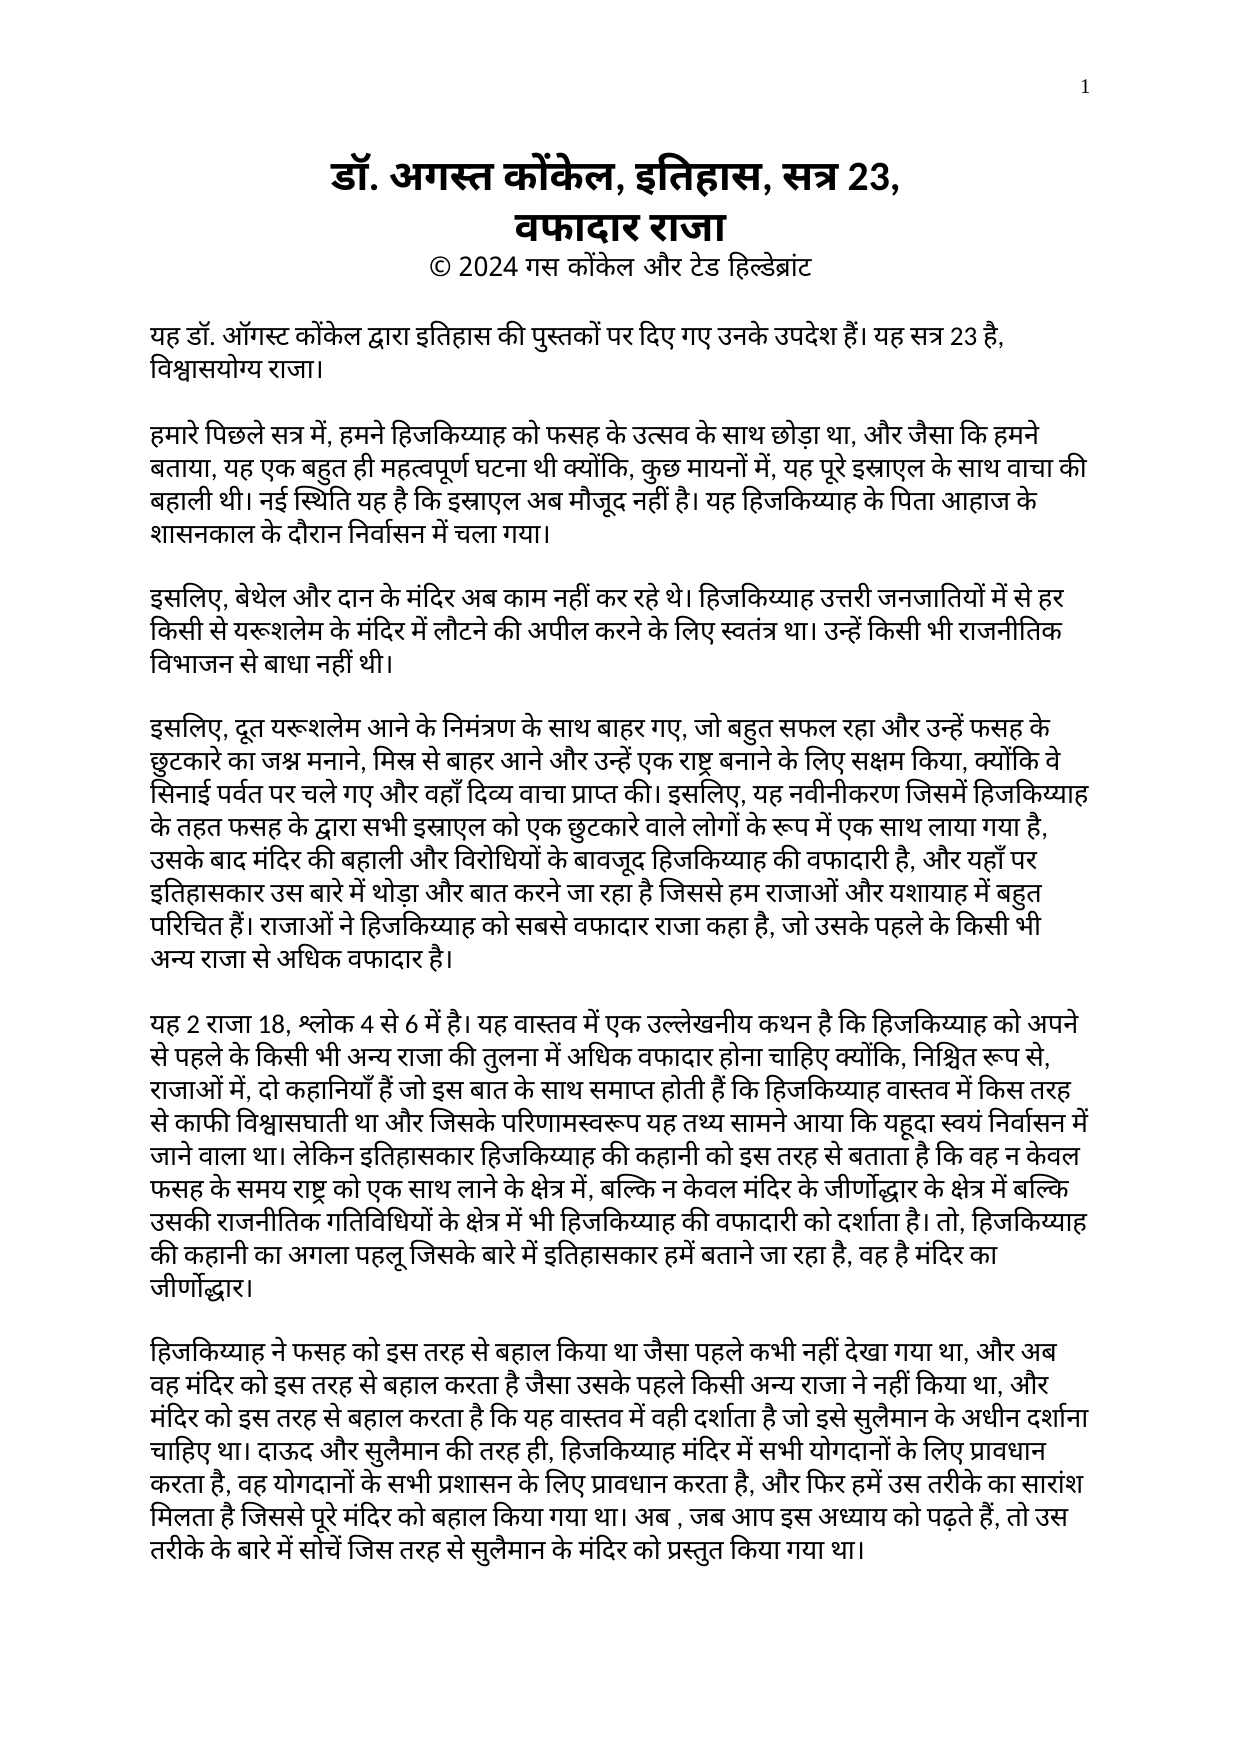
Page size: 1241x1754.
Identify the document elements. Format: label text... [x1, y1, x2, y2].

text इसलिए, बेथेल और दान के मंदिर अब काम नहीं कर रहे थे। हिजकिय्याह उत्तरी जनजातियों में से हर किसी से यरूशलेम के मंदिर में लौटने की अपील करने के लिए स्वतंत्र था। उन्हें किसी भी राजनीतिक विभाजन से बाधा नहीं थी। [150, 581, 1090, 680]
text डॉ. अगस्त कोंकेल, इतिहास, सत्र 23, वफादार राजा [150, 150, 1090, 252]
text हमारे पिछले सत्र में, हमने हिजकिय्याह को फसह के उत्सव के साथ छोड़ा था, और जैसा कि हमने बताया, यह एक बहुत ही महत्वपूर्ण घटना थी क्योंकि, कुछ मायनों में, यह पूरे इस्राएल के साथ वाचा की बहाली थी। नई स्थिति यह है कि इस्राएल अब मौजूद नहीं है। यह हिजकिय्याह के पिता आहाज के शासनकाल के दौरान निर्वासन में चला गया। [150, 418, 1090, 550]
text इसलिए, दूत यरूशलेम आने के निमंत्रण के साथ बाहर गए, जो बहुत सफल रहा और उन्हें फसह के छुटकारे का जश्न मनाने, मिस्र से बाहर आने और उन्हें एक राष्ट्र बनाने के लिए सक्षम किया, क्योंकि वे सिनाई पर्वत पर चले गए और वहाँ दिव्य वाचा प्राप्त की। इसलिए, यह नवीनीकरण जिसमें हिजकिय्याह के तहत फसह के द्वारा सभी इस्राएल को एक छुटकारे वाले लोगों के रूप में एक साथ लाया गया है, उसके बाद मंदिर की बहाली और विरोधियों के बावजूद हिजकिय्याह की वफादारी है, और यहाँ पर इतिहासकार उस बारे में थोड़ा और बात करने जा रहा है जिससे हम राजाओं और यशायाह में बहुत परिचित हैं। राजाओं ने हिजकिय्याह को सबसे वफादार राजा कहा है, जो उसके पहले के किसी भी अन्य राजा से अधिक वफादार है। [150, 711, 1090, 976]
text यह 2 राजा 18, श्लोक 4 से 6 में है। यह वास्तव में एक उल्लेखनीय कथन है कि हिजकिय्याह को अपने से पहले के किसी भी अन्य राजा की तुलना में अधिक वफादार होना चाहिए क्योंकि, निश्चित रूप से, राजाओं में, दो कहानियाँ हैं जो इस बात के साथ समाप्त होती हैं कि हिजकिय्याह वास्तव में किस तरह से काफी विश्वासघाती था और जिसके परिणामस्वरूप यह तथ्य सामने आया कि यहूदा स्वयं निर्वासन में जाने वाला था। लेकिन इतिहासकार हिजकिय्याह की कहानी को इस तरह से बताता है कि वह न केवल फसह के समय राष्ट्र को एक साथ लाने के क्षेत्र में, बल्कि न केवल मंदिर के जीर्णोद्धार के क्षेत्र में बल्कि उसकी राजनीतिक गतिविधियों के क्षेत्र में भी हिजकिय्याह की वफादारी को दर्शाता है। तो, हिजकिय्याह की कहानी का अगला पहलू जिसके बारे में इतिहासकार हमें बताने जा रहा है, वह है मंदिर का जीर्णोद्धार। [150, 1007, 1090, 1304]
text हिजकिय्याह ने फसह को इस तरह से बहाल किया था जैसा पहले कभी नहीं देखा गया था, और अब वह मंदिर को इस तरह से बहाल करता है जैसा उसके पहले किसी अन्य राजा ने नहीं किया था, और मंदिर को इस तरह से बहाल करता है कि यह वास्तव में वही दर्शाता है जो इसे सुलैमान के अधीन दर्शाना चाहिए था। दाऊद और सुलैमान की तरह ही, हिजकिय्याह मंदिर में सभी योगदानों के लिए प्रावधान करता है, वह योगदानों के सभी प्रशासन के लिए प्रावधान करता है, और फिर हमें उस तरीके का सारांश मिलता है जिससे पूरे मंदिर को बहाल किया गया था। अब , जब आप इस अध्याय को पढ़ते हैं, तो उस तरीके के बारे में सोचें जिस तरह से सुलैमान के मंदिर को प्रस्तुत किया गया था। [150, 1335, 1090, 1566]
text © 2024 गस कोंकेल और टेड हिल्डेब्रांट [150, 252, 1090, 288]
text यह डॉ. ऑगस्ट कोंकेल द्वारा इतिहास की पुस्तकों पर दिए गए उनके उपदेश हैं। यह सत्र 23 है, विश्वासयोग्य राजा। [150, 319, 1090, 385]
